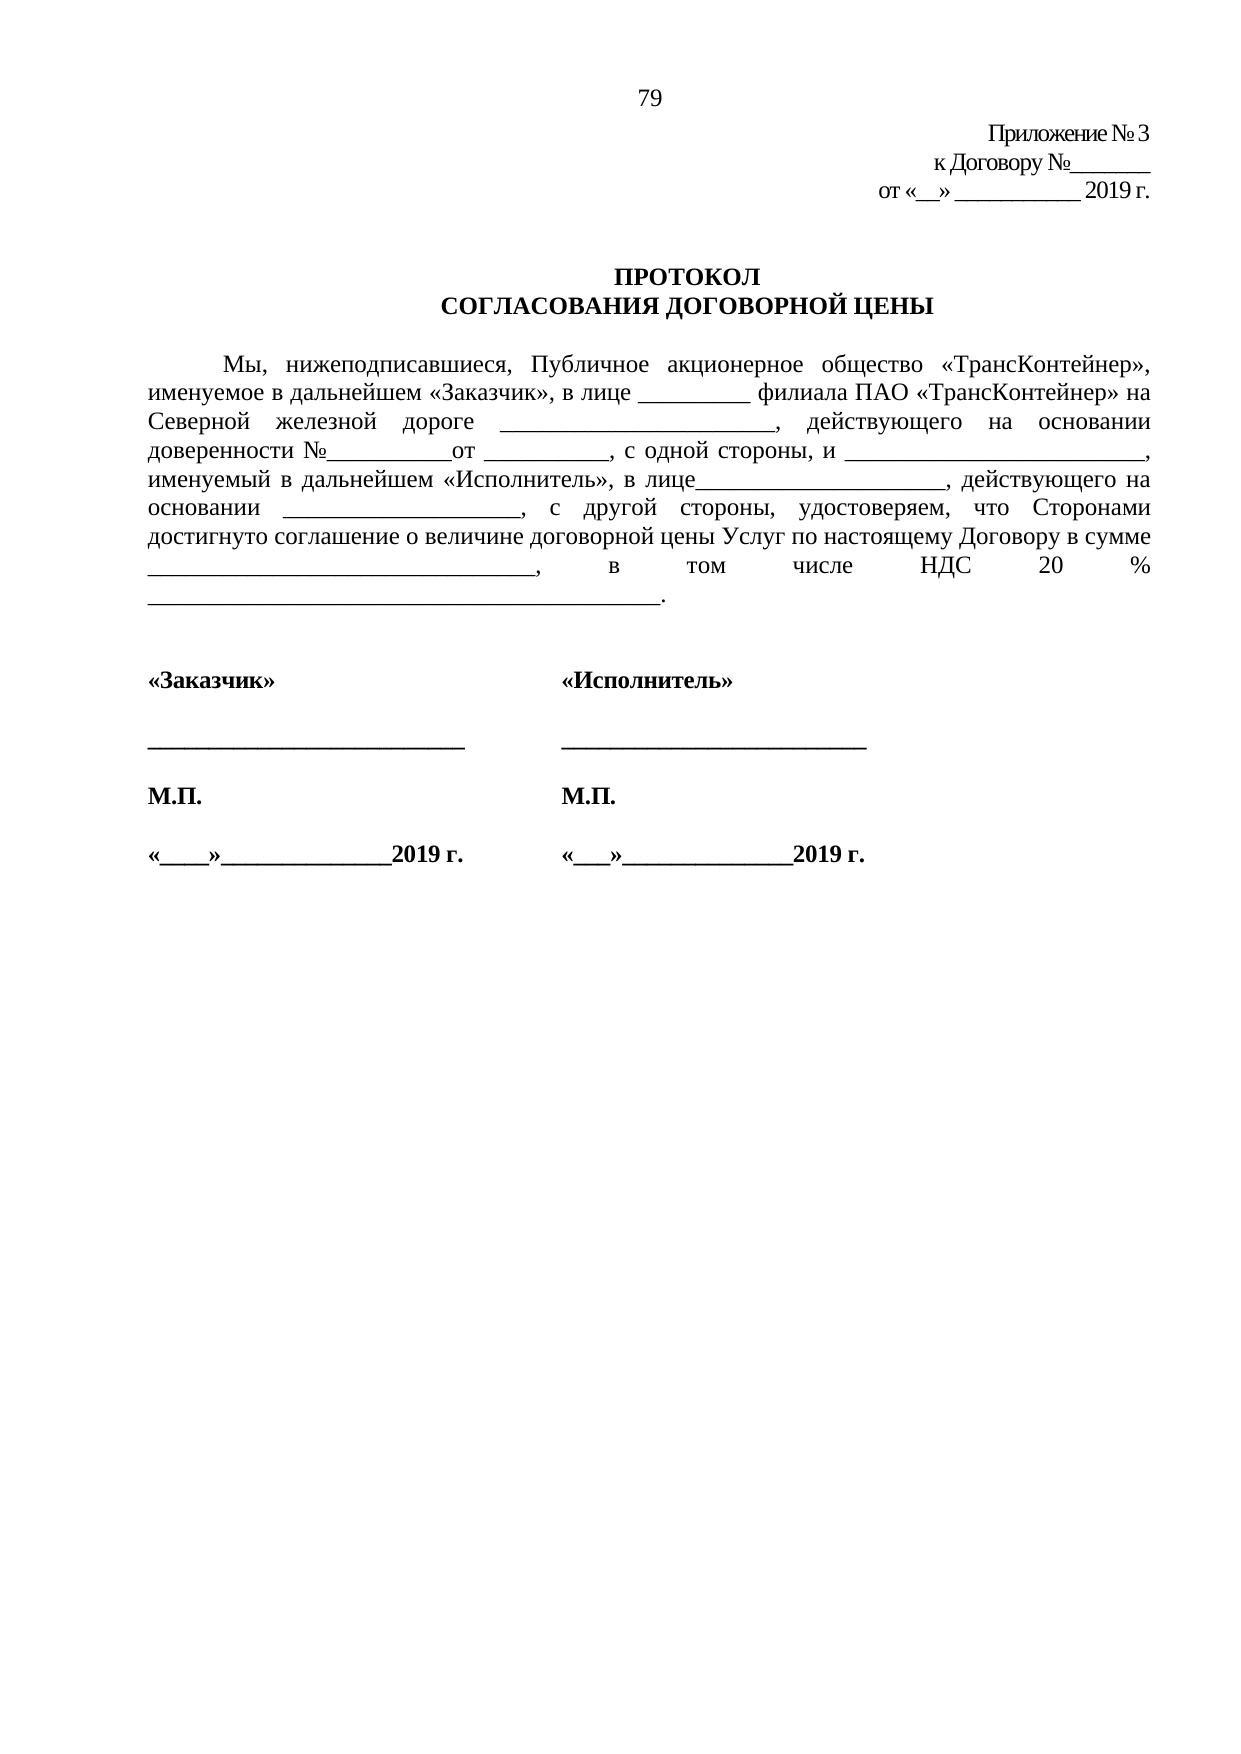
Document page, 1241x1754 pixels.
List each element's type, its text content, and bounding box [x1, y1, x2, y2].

text М.П. М.П. [148, 781, 1152, 810]
text согласования договорной цены [148, 291, 1152, 320]
text __________________________ _________________________ [148, 723, 1152, 752]
text от «__» ___________ 2019 г. [148, 176, 1152, 204]
text «Заказчик» «Исполнитель» [148, 665, 1152, 694]
text «____»______________2019 г. «___»______________2019 г. [148, 839, 1152, 868]
text Приложение № 3 [148, 118, 1152, 147]
text к Договору №_______ [148, 147, 1152, 176]
text Мы, нижеподписавшиеся, Публичное акционерное общество «ТрансКонтейнер», именуемое в дальнейшем «Заказчик», в лице _________ филиала ПАО «ТрансКонтейнер» на Северной железной дороге ______________________, действующего на основании доверенности №__________от __________, с одной стороны, и ________________________, именуемый в дальнейшем «Исполнитель», в лице____________________, действующего на основании ___________________, с другой стороны, удостоверяем, что Сторонами достигнуто соглашение о величине договорной цены Услуг по настоящему Договору в сумме _______________________________, в том числе НДС 20 % _________________________________________. [148, 349, 1152, 607]
text ПРОТОКОЛ [148, 262, 1152, 291]
